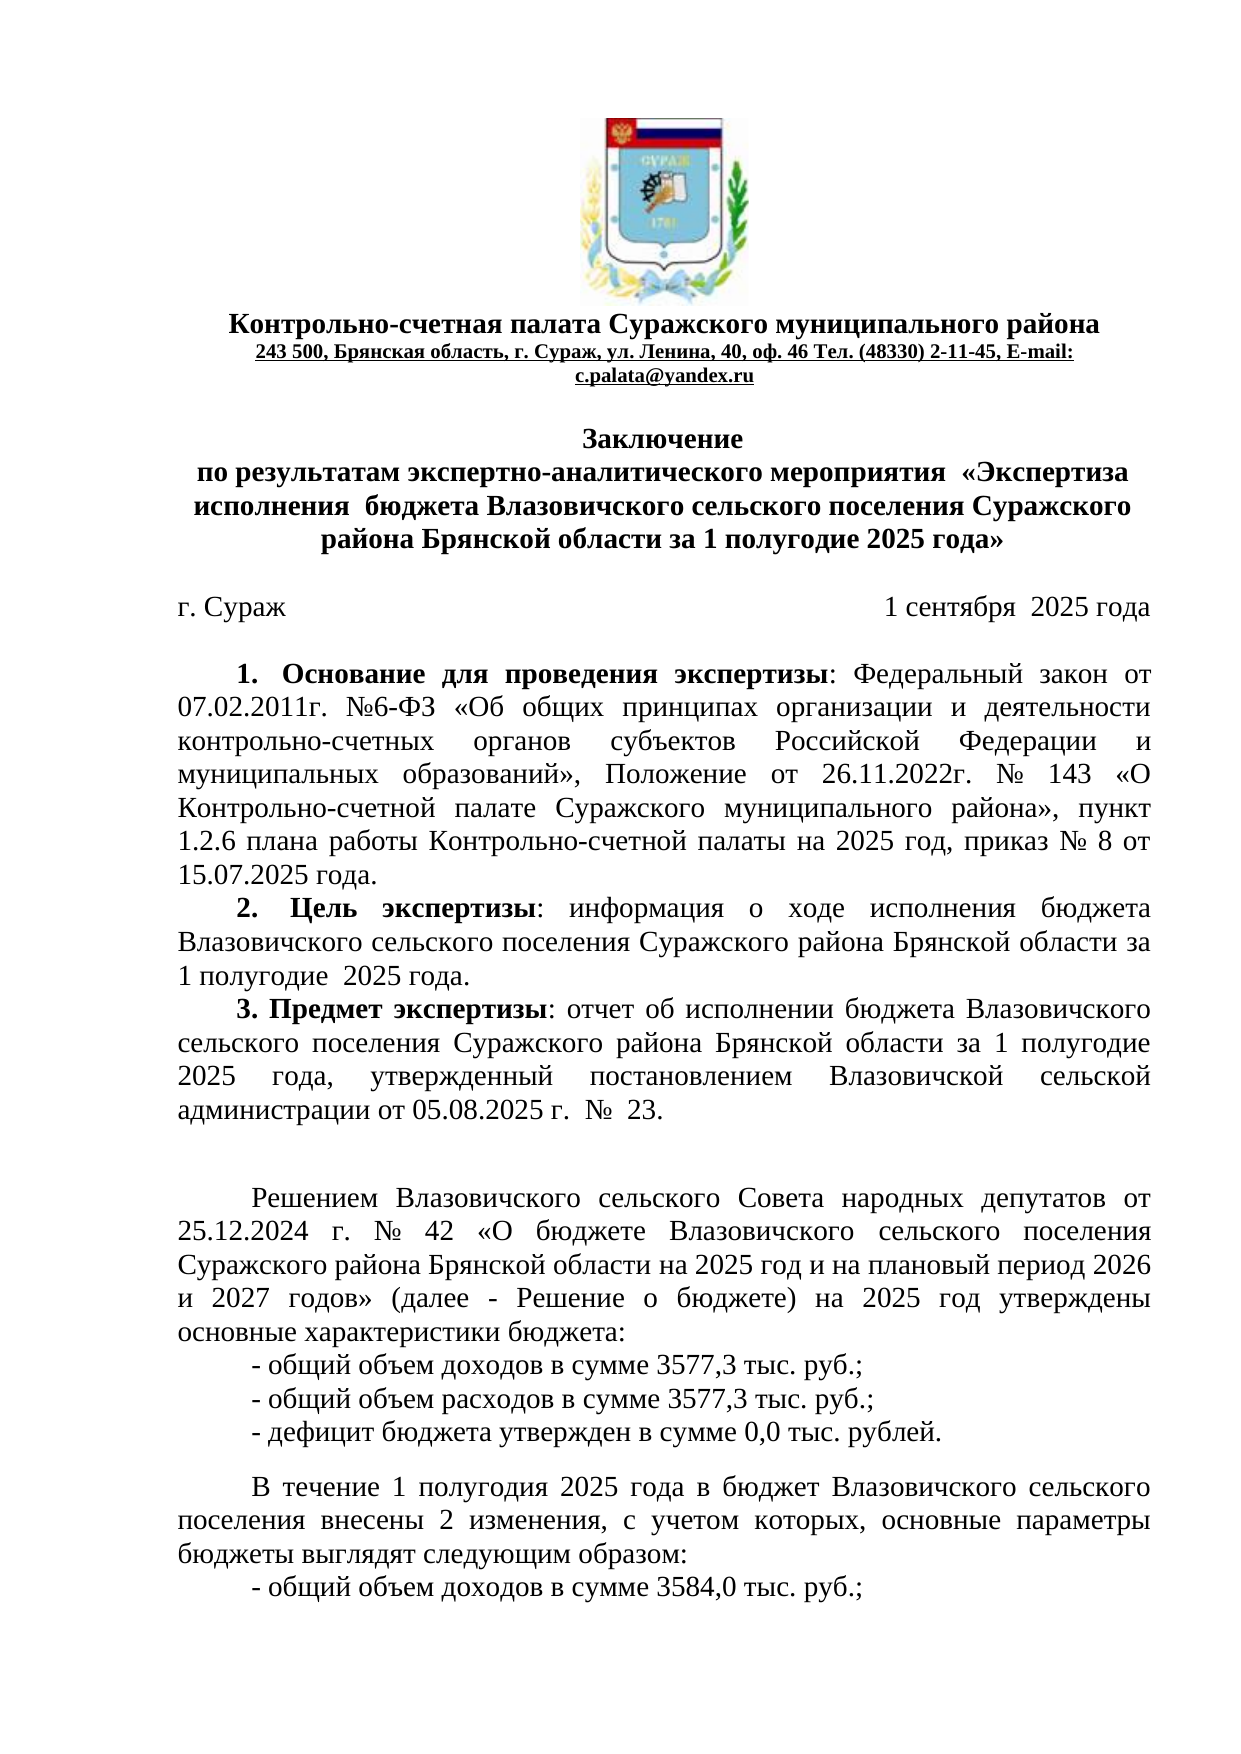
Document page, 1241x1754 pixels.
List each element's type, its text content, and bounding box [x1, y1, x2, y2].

text - дефицит бюджета утвержден в сумме 0,0 тыс. рублей. [177, 1414, 1152, 1448]
text 1. Основание для проведения экспертизы: Федеральный закон от 07.02.2011г. №6-ФЗ «Об общих принципах организации и деятельности контрольно-счетных органов субъектов Российской Федерации и муниципальных образований», Положение от 26.11.2022г. № 143 «О Контрольно-счетной палате Суражского муниципального района», пункт 1.2.6 плана работы Контрольно-счетной палаты на 2025 год, приказ № 8 от 15.07.2025 года. [177, 656, 1152, 891]
text - общий объем доходов в сумме 3584,0 тыс. руб.; [177, 1569, 1152, 1603]
text Решением Влазовичского сельского Совета народных депутатов от 25.12.2024 г. № 42 «О бюджете Влазовичского сельского поселения Суражского района Брянской области на 2025 год и на плановый период 2026 и 2027 годов» (далее - Решение о бюджете) на 2025 год утверждены основные характеристики бюджета: [177, 1180, 1152, 1347]
text Контрольно-счетная палата Суражского муниципального района [177, 306, 1152, 339]
text 2. Цель экспертизы: информация о ходе исполнения бюджета Влазовичского сельского поселения Суражского района Брянской области за 1 полугодие 2025 года. [177, 891, 1152, 991]
text 3. Предмет экспертизы: отчет об исполнении бюджета Влазовичского сельского поселения Суражского района Брянской области за 1 полугодие 2025 года, утвержденный постановлением Влазовичской сельской администрации от 05.08.2025 г. № 23. [177, 991, 1152, 1125]
picture [580, 118, 749, 306]
text В течение 1 полугодия 2025 года в бюджет Влазовичского сельского поселения внесены 2 изменения, с учетом которых, основные параметры бюджеты выглядят следующим образом: [177, 1469, 1152, 1569]
text г. Сураж 1 сентября 2025 года [177, 589, 1152, 622]
text - общий объем доходов в сумме 3577,3 тыс. руб.; [177, 1347, 1152, 1381]
text по результатам экспертно-аналитического мероприятия «Экспертиза исполнения бюджета Влазовичского сельского поселения Суражского района Брянской области за 1 полугодие 2025 года» [177, 454, 1148, 555]
text - общий объем расходов в сумме 3577,3 тыс. руб.; [177, 1381, 1152, 1414]
text 243 500, Брянская область, г. Сураж, ул. Ленина, 40, оф. 46 Тел. (48330) 2-11-45, E-mail: c.palata@yandex.ru [177, 339, 1152, 387]
text Заключение [177, 421, 1148, 454]
